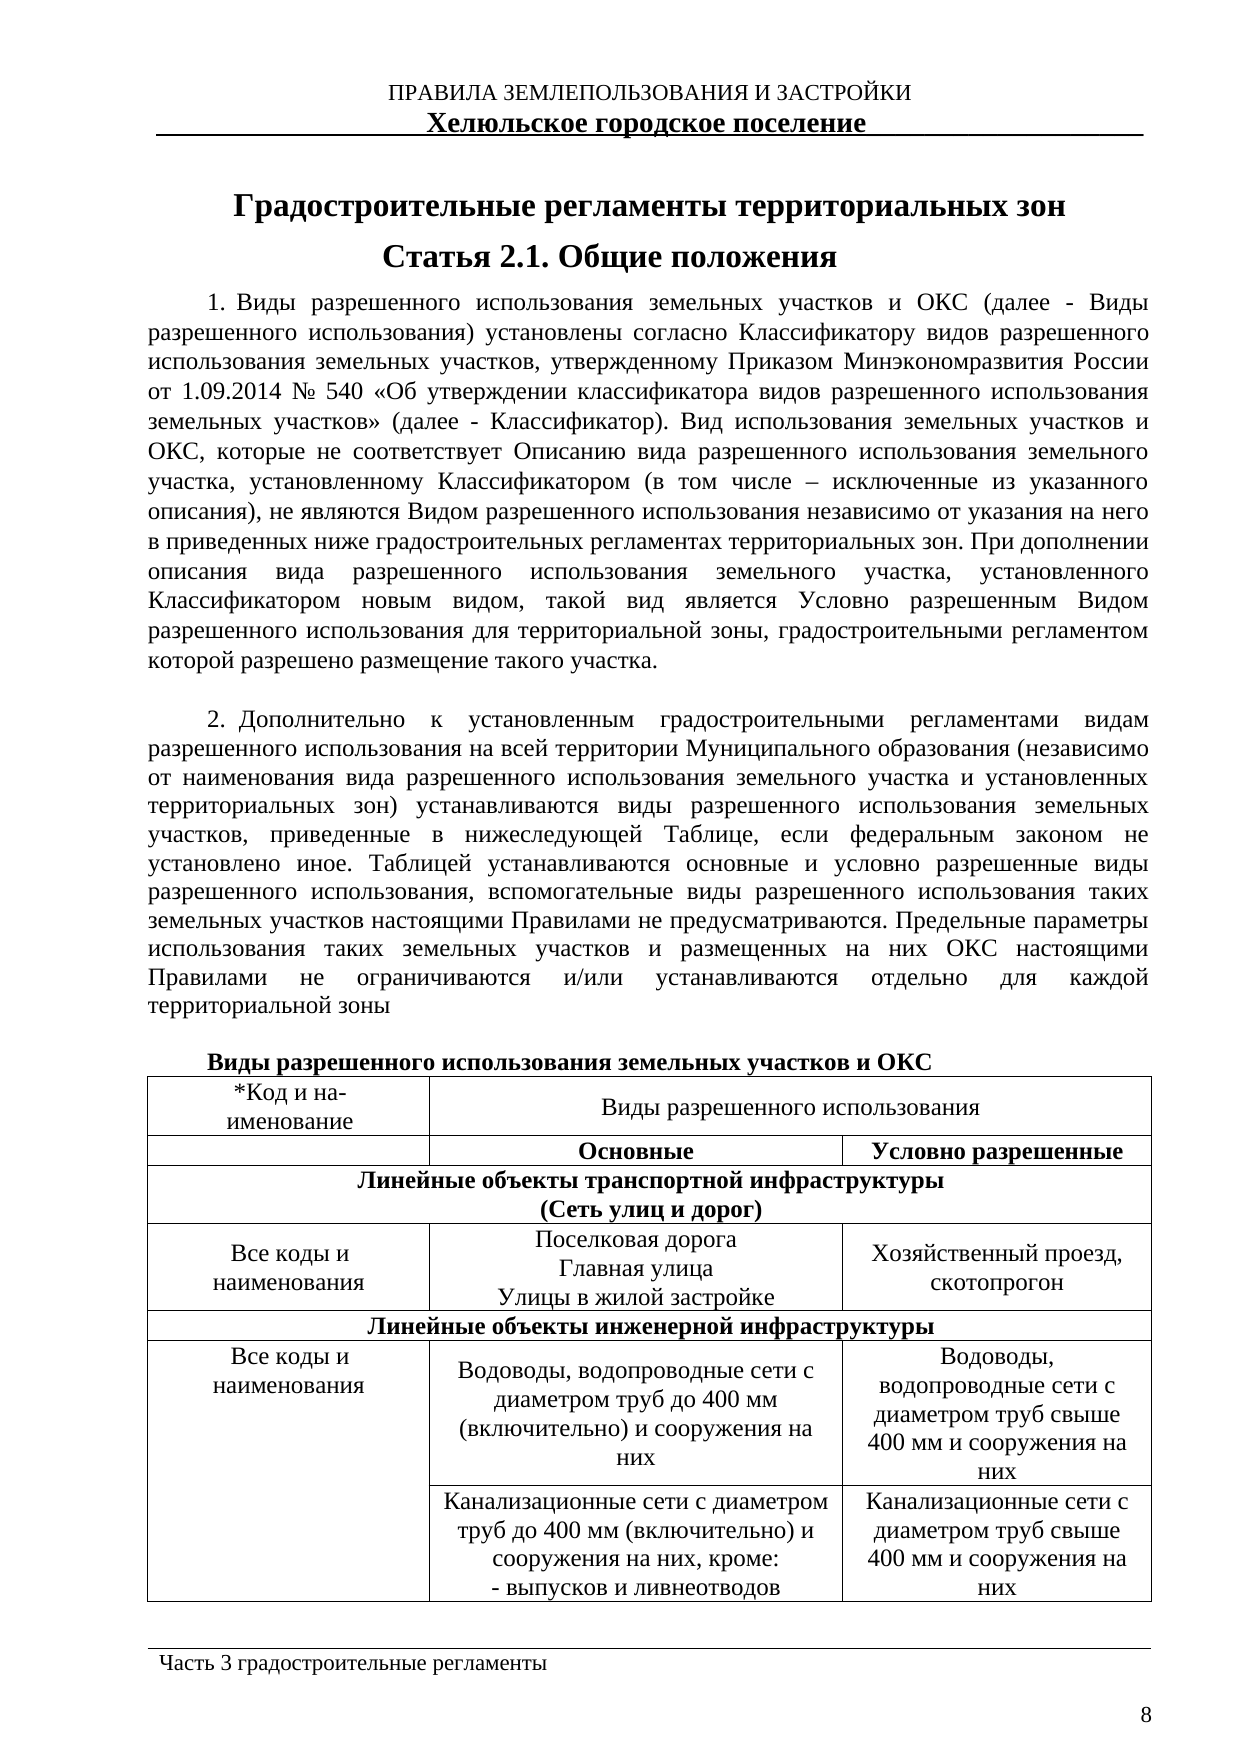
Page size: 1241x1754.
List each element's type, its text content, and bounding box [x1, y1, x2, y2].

text Градостроительные регламенты территориальных зон [148, 185, 1152, 223]
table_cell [843, 1486, 1151, 1601]
table_cell Водоводы, водопроводные сети с диаметром труб до 400 мм (включительно) и сооружения на них [430, 1341, 842, 1485]
table_cell Хозяйственный проезд, скотопрогон [843, 1224, 1151, 1310]
table_header *Код и на- именование [148, 1077, 429, 1135]
table_header Виды разрешенного использования [430, 1077, 1151, 1135]
table_cell Условно разрешенные [843, 1136, 1151, 1164]
table_cell Все коды и наименования [148, 1224, 429, 1310]
list Дополнительно к установленным градостроительными регламентами видам разрешенного использования на всей территории Муниципального образования (независимо от наименования вида разрешенного использования земельного участка и установленных территориальных зон) устанавливаются виды разрешенного использования земельных участков, приведенные в нижеследующей Таблице, если федеральным законом не установлено иное. Таблицей устанавливаются основные и условно разрешенные виды разрешенного использования, вспомогательные виды разрешенного использования таких земельных участков настоящими Правилами не предусматриваются. Предельные параметры использования таких земельных участков и размещенных на них ОКС настоящими Правилами не ограничиваются и/или устанавливаются отдельно для каждой территориальной зоны [148, 705, 1150, 1019]
table_cell Водоводы, водопроводные сети с диаметром труб свыше 400 мм и сооружения на них [843, 1341, 1151, 1485]
list Виды разрешенного использования земельных участков и ОКС (далее - Виды разрешенного использования) установлены согласно Классификатору видов разрешенного использования земельных участков, утвержденному Приказом Минэкономразвития России от 1.09.2014 № 540 «Об утверждении классификатора видов разрешенного использования земельных участков» (далее - Классификатор). Вид использования земельных участков и ОКС, которые не соответствует Описанию вида разрешенного использования земельного участка, установленному Классификатором (в том числе – исключенные из указанного описания), не являются Видом разрешенного использования независимо от указания на него в приведенных ниже градостроительных регламентах территориальных зон. При дополнении описания вида разрешенного использования земельного участка, установленного Классификатором новым видом, такой вид является Условно разрешенным Видом разрешенного использования для территориальной зоны, градостроительными регламентом которой разрешено размещение такого участка. [148, 287, 1150, 674]
table_cell Основные [430, 1136, 842, 1164]
table_cell Все коды и наименования [148, 1341, 429, 1601]
table_cell Линейные объекты инженерной инфраструктуры [148, 1311, 1151, 1340]
text Виды разрешенного использования земельных участков и ОКС [148, 1047, 1152, 1076]
text Статья 2.1. Общие положения [148, 236, 1012, 274]
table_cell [430, 1486, 842, 1601]
table_cell Поселковая дорога Главная улица Улицы в жилой застройке [430, 1224, 842, 1310]
table_cell Линейные объекты транспортной инфраструктуры (Сеть улиц и дорог) [148, 1166, 1151, 1223]
table_cell [148, 1136, 429, 1164]
